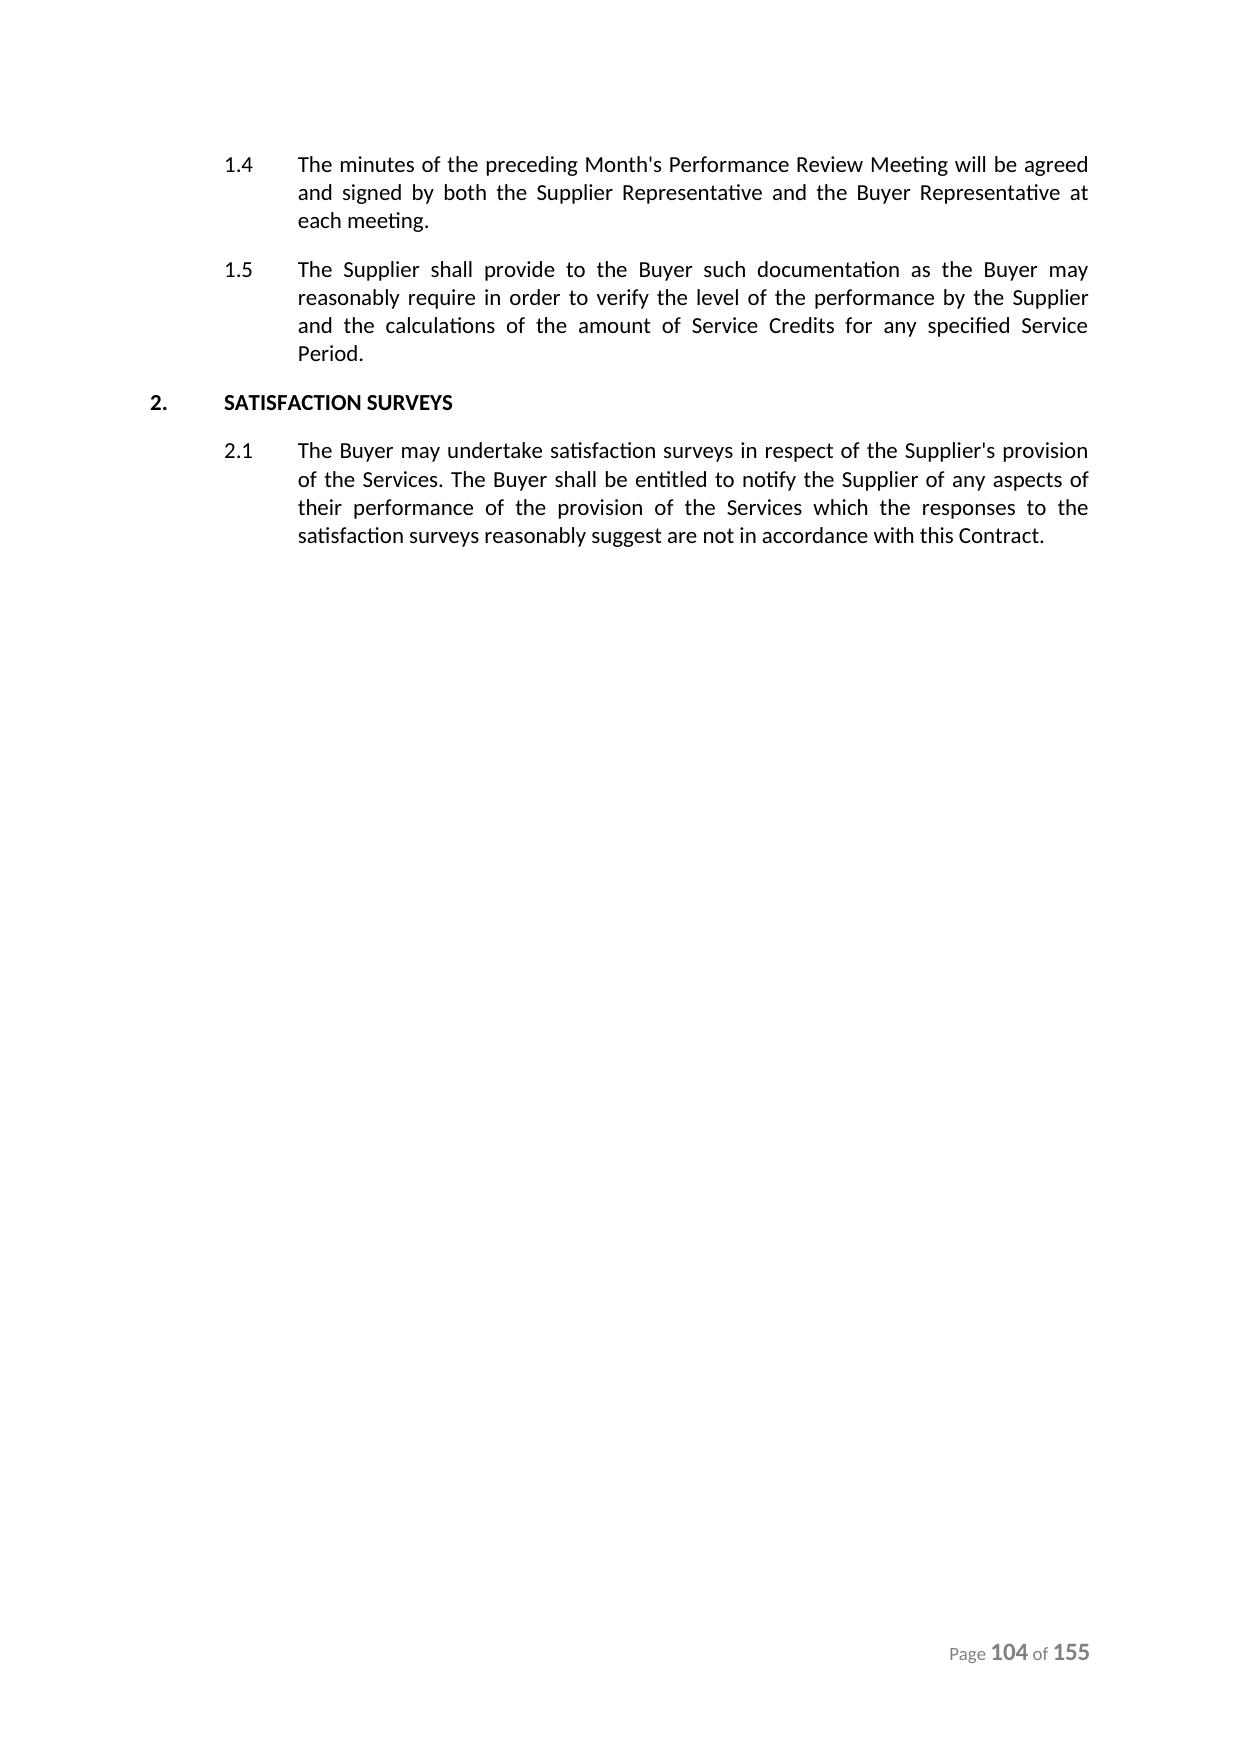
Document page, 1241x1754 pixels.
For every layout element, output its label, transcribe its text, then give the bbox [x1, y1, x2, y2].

list The Supplier shall provide to the Buyer such documentation as the Buyer may reasonably require in order to verify the level of the performance by the Supplier and the calculations of the amount of Service Credits for any specified Service Period. [224, 255, 1090, 367]
list SATISFACTION SURVEYS [150, 388, 1090, 416]
list The minutes of the preceding Month's Performance Review Meeting will be agreed and signed by both the Supplier Representative and the Buyer Representative at each meeting. [224, 150, 1090, 234]
list The Buyer may undertake satisfaction surveys in respect of the Supplier's provision of the Services. The Buyer shall be entitled to notify the Supplier of any aspects of their performance of the provision of the Services which the responses to the satisfaction surveys reasonably suggest are not in accordance with this Contract. [224, 437, 1090, 549]
